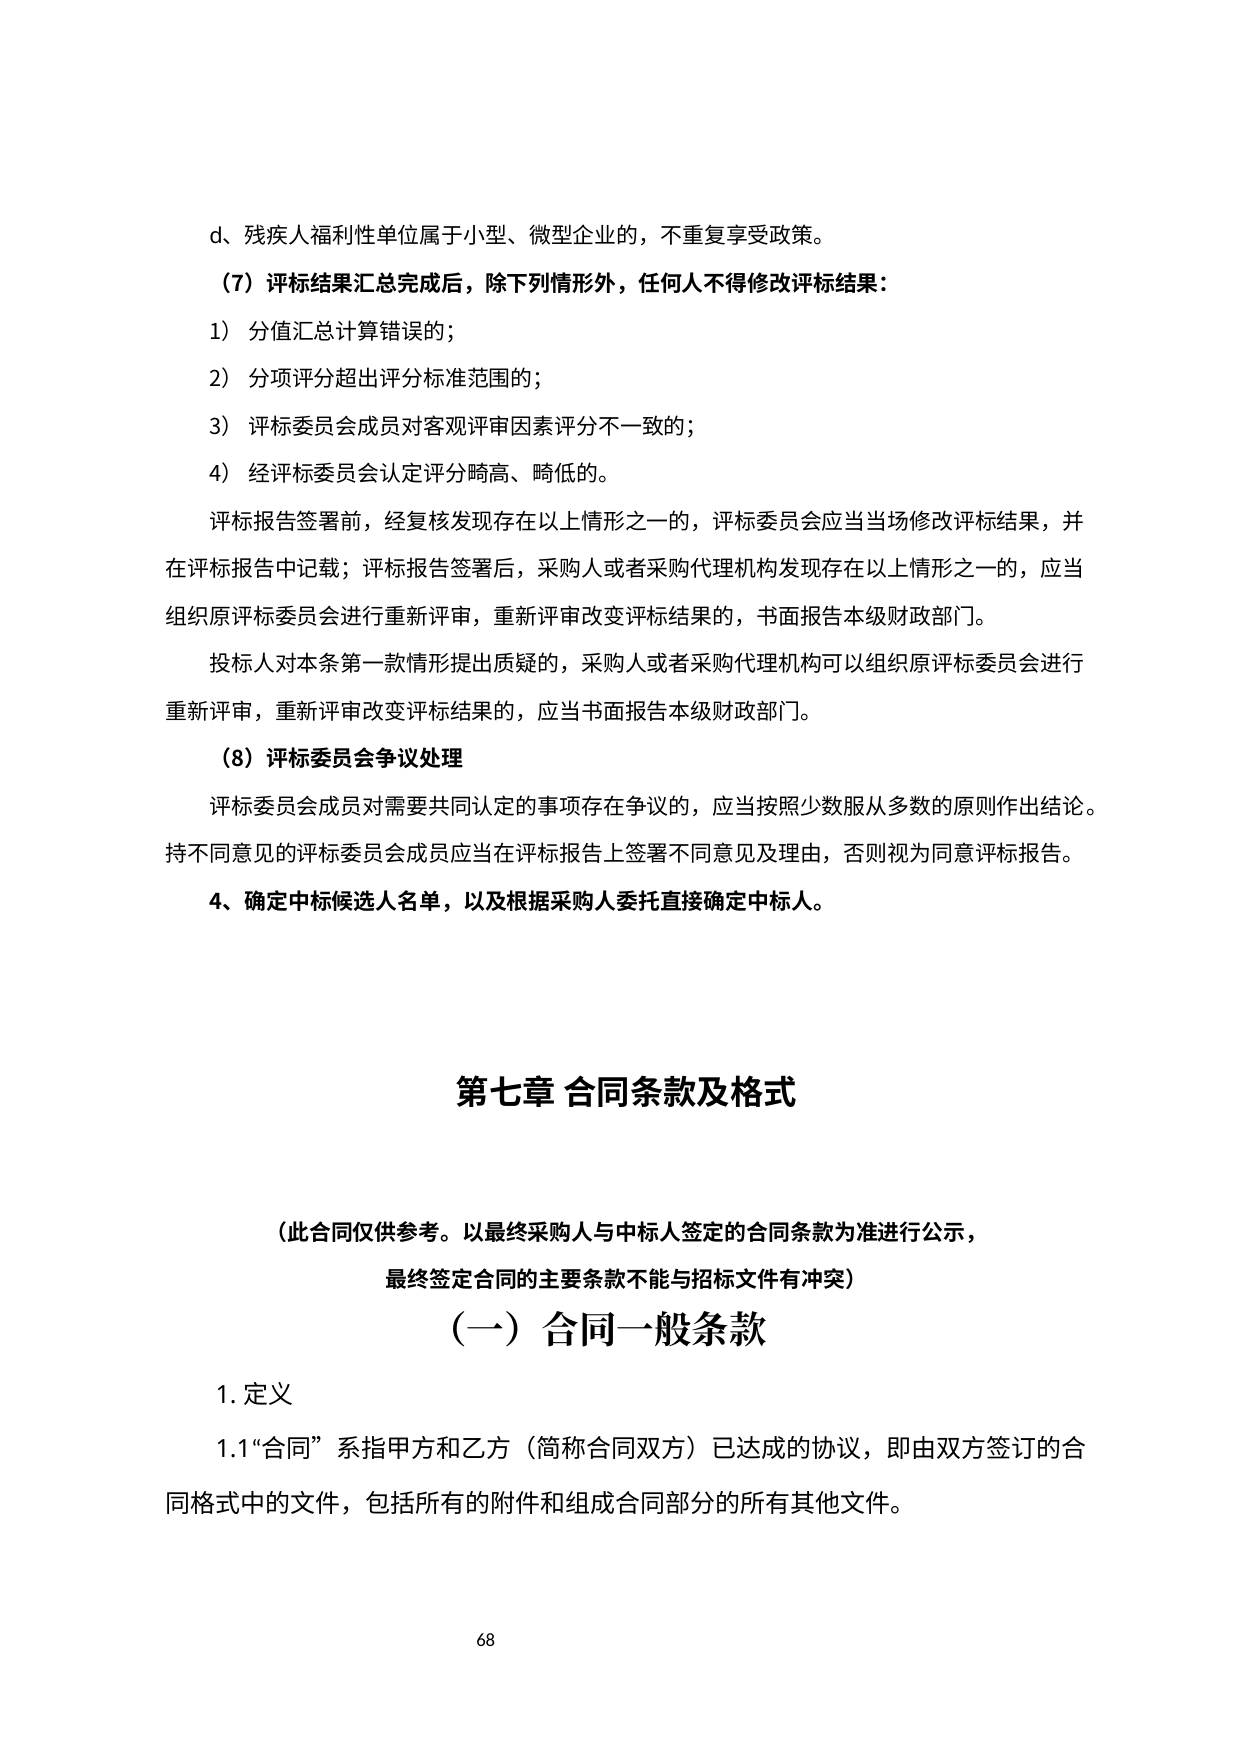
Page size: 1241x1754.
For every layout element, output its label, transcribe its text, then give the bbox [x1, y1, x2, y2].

text 评标委员会成员对需要共同认定的事项存在争议的，应当按照少数服从多数的原则作出结论。持不同意见的评标委员会成员应当在评标报告上签署不同意见及理由，否则视为同意评标报告。 [165, 789, 1087, 868]
text （8）评标委员会争议处理 [165, 741, 1087, 773]
text 1. 定义 [165, 1374, 1087, 1411]
text 最终签定合同的主要条款不能与招标文件有冲突） [165, 1262, 1087, 1294]
text 4、确定中标候选人名单，以及根据采购人委托直接确定中标人。 [165, 884, 1087, 915]
text 1.1“合同”系指甲方和乙方（简称合同双方）已达成的协议，即由双方签订的合同格式中的文件，包括所有的附件和组成合同部分的所有其他文件。 [165, 1429, 1087, 1519]
text 第七章 合同条款及格式 [165, 1066, 1087, 1114]
text （此合同仅供参考。以最终采购人与中标人签定的合同条款为准进行公示， [165, 1215, 1087, 1246]
text 评标报告签署前，经复核发现存在以上情形之一的，评标委员会应当当场修改评标结果，并在评标报告中记载；评标报告签署后，采购人或者采购代理机构发现存在以上情形之一的，应当组织原评标委员会进行重新评审，重新评审改变评标结果的，书面报告本级财政部门。 [165, 504, 1087, 630]
text 1） 分值汇总计算错误的； [165, 314, 1087, 345]
text 3） 评标委员会成员对客观评审因素评分不一致的； [165, 409, 1087, 440]
text 投标人对本条第一款情形提出质疑的，采购人或者采购代理机构可以组织原评标委员会进行重新评审，重新评审改变评标结果的，应当书面报告本级财政部门。 [165, 646, 1087, 725]
text 4） 经评标委员会认定评分畸高、畸低的。 [165, 456, 1087, 488]
text d、残疾人福利性单位属于小型、微型企业的，不重复享受政策。 [165, 218, 1087, 250]
text 2） 分项评分超出评分标准范围的； [165, 361, 1087, 393]
text （7）评标结果汇总完成后，除下列情形外，任何人不得修改评标结果： [165, 266, 1087, 298]
text （一）合同一般条款 [165, 1310, 1087, 1353]
